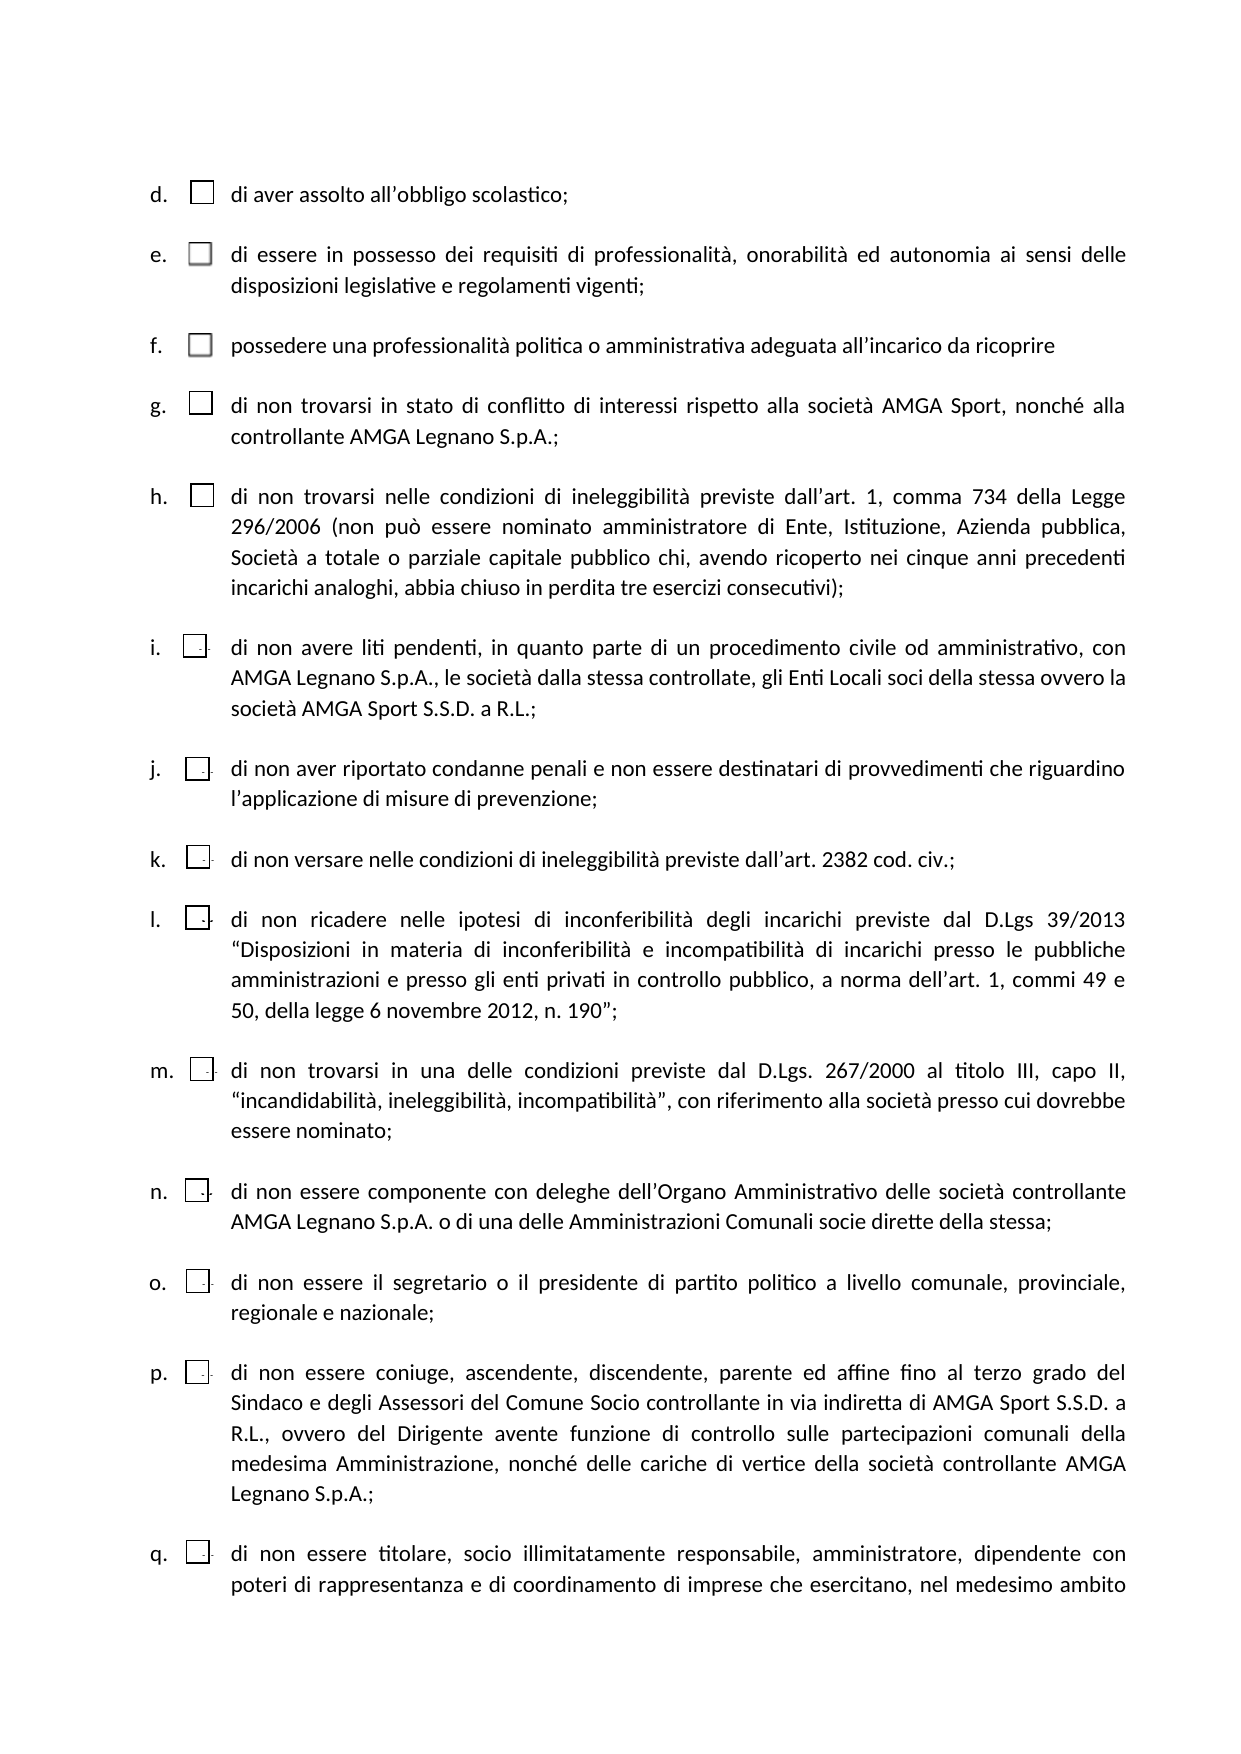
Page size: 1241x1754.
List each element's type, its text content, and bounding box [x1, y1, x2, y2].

picture [188, 333, 214, 359]
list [150, 1539, 1128, 1598]
list di non trovarsi nelle condizioni di ineleggibilità previste dall’art. 1, comma 734 della Legge 296/2006 (non può essere nominato amministratore di Ente, Istituzione, Azienda pubblica, Società a totale o parziale capitale pubblico chi, avendo ricoperto nei cinque anni precedenti incarichi analoghi, abbia chiuso in perdita tre esercizi consecutivi); [150, 482, 1128, 601]
list di non essere il segretario o il presidente di partito politico a livello comunale, provinciale, regionale e nazionale; [149, 1268, 1128, 1326]
picture [188, 242, 214, 268]
list di essere in possesso dei requisiti di professionalità, onorabilità ed autonomia ai sensi delle disposizioni legislative e regolamenti vigenti; [150, 241, 1128, 299]
list di non trovarsi in una delle condizioni previste dal D.Lgs. 267/2000 al titolo III, capo II, “incandidabilità, ineleggibilità, incompatibilità”, con riferimento alla società presso cui dovrebbe essere nominato; [150, 1056, 1128, 1145]
list di non versare nelle condizioni di ineleggibilità previste dall’art. 2382 cod. civ.; [150, 845, 1128, 873]
list di non essere componente con deleghe dell’Organo Amministrativo delle società controllante AMGA Legnano S.p.A. o di una delle Amministrazioni Comunali socie dirette della stessa; [150, 1177, 1128, 1235]
list di aver assolto all’obbligo scolastico; [150, 180, 1128, 208]
list possedere una professionalità politica o amministrativa adeguata all’incarico da ricoprire [150, 331, 1128, 359]
list di non essere coniuge, ascendente, discendente, parente ed affine fino al terzo grado del Sindaco e degli Assessori del Comune Socio controllante in via indiretta di AMGA Sport S.S.D. a R.L., ovvero del Dirigente avente funzione di controllo sulle partecipazioni comunali della medesima Amministrazione, nonché delle cariche di vertice della società controllante AMGA Legnano S.p.A.; [150, 1358, 1128, 1507]
list di non trovarsi in stato di conflitto di interessi rispetto alla società AMGA Sport, nonché alla controllante AMGA Legnano S.p.A.; [150, 392, 1128, 450]
list di non avere liti pendenti, in quanto parte di un procedimento civile od amministrativo, con AMGA Legnano S.p.A., le società dalla stessa controllate, gli Enti Locali soci della stessa ovvero la società AMGA Sport S.S.D. a R.L.; [150, 633, 1128, 722]
list di non aver riportato condanne penali e non essere destinatari di provvedimenti che riguardino l’applicazione di misure di prevenzione; [150, 754, 1128, 812]
list di non ricadere nelle ipotesi di inconferibilità degli incarichi previste dal D.Lgs 39/2013 “Disposizioni in materia di inconferibilità e incompatibilità di incarichi presso le pubbliche amministrazioni e presso gli enti privati in controllo pubblico, a norma dell’art. 1, commi 49 e 50, della legge 6 novembre 2012, n. 190”; [150, 905, 1128, 1024]
